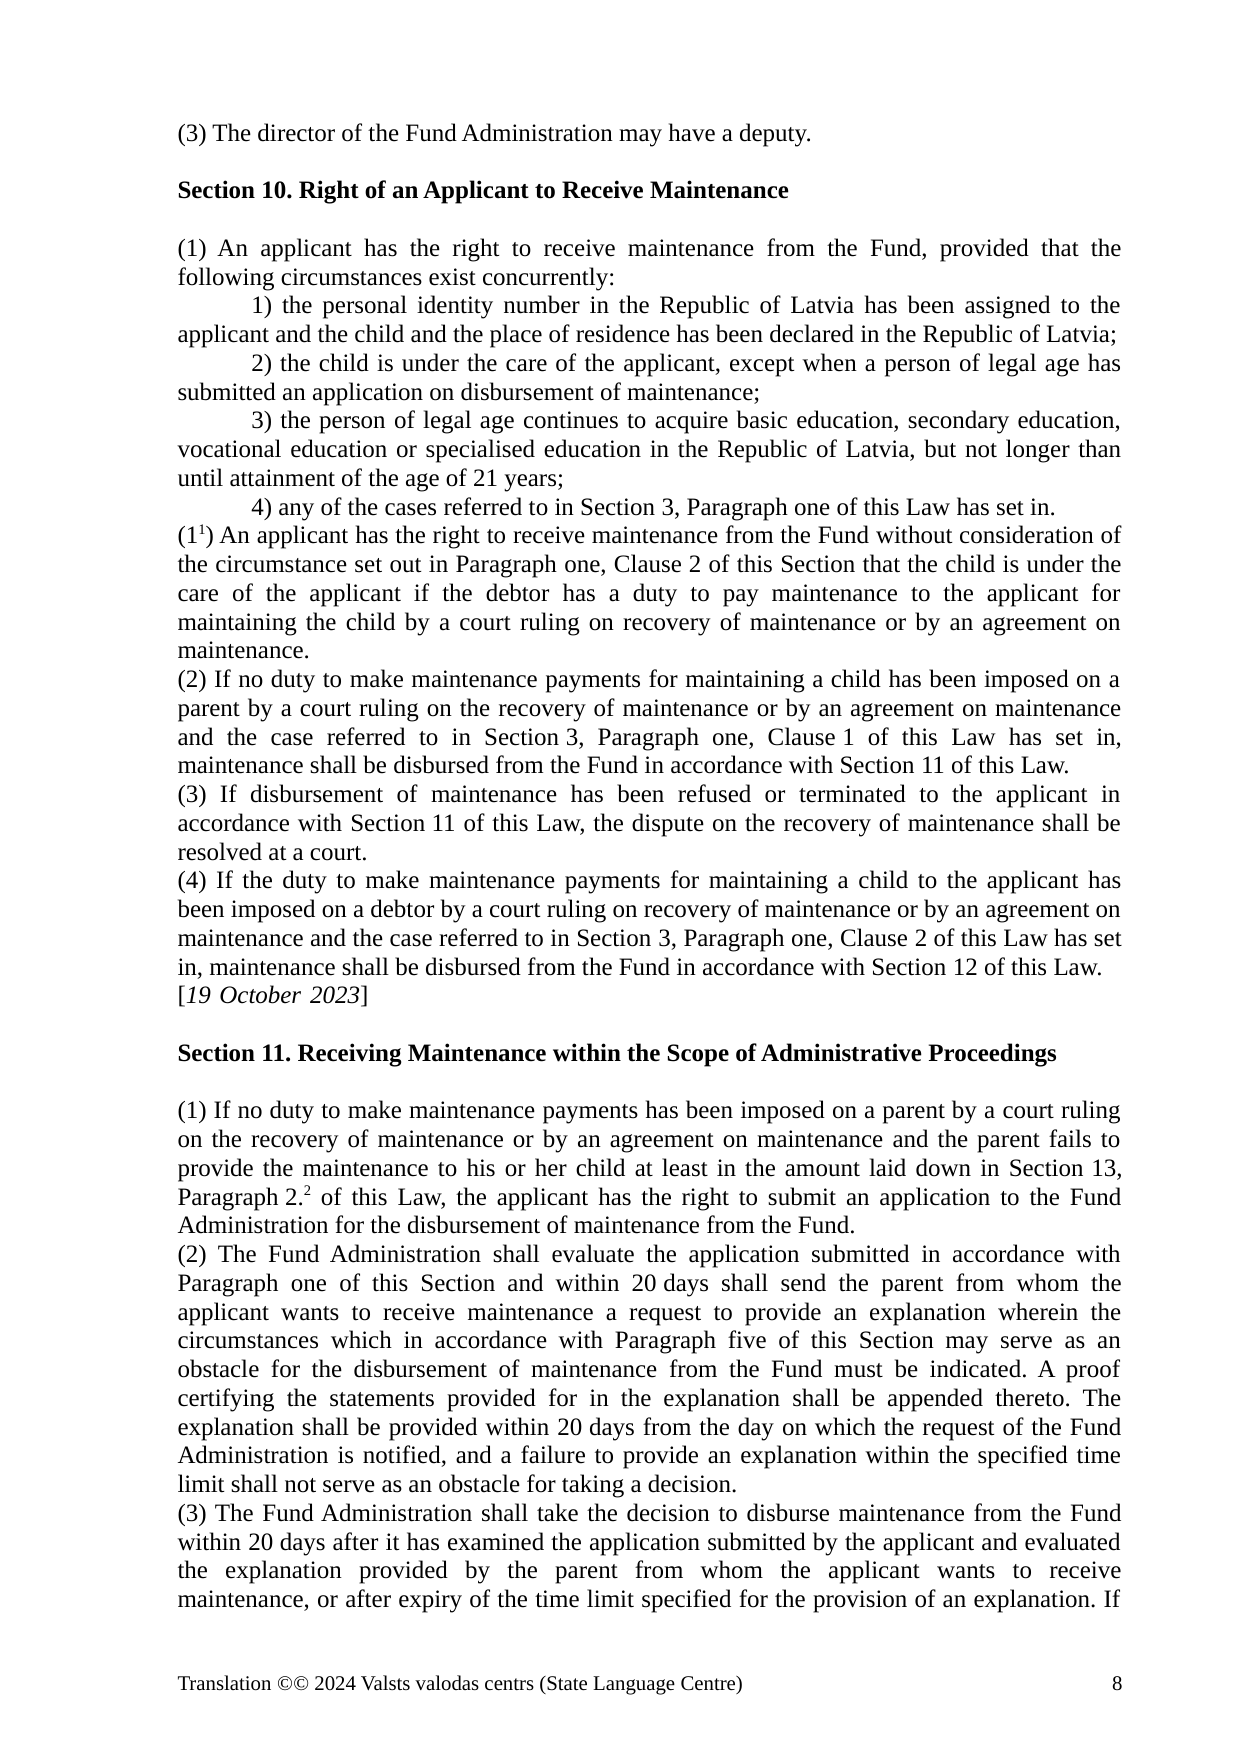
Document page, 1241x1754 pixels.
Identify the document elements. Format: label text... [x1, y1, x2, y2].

text (2) If no duty to make maintenance payments for maintaining a child has been imposed on a parent by a court ruling on the recovery of maintenance or by an agreement on maintenance and the case referred to in Section 3, Paragraph one, Clause 1 of this Law has set in, maintenance shall be disbursed from the Fund in accordance with Section 11 of this Law. [177, 664, 1122, 779]
text Section 10. Right of an Applicant to Receive Maintenance [177, 176, 1122, 204]
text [177, 1498, 1122, 1613]
text (1) An applicant has the right to receive maintenance from the Fund, provided that the following circumstances exist concurrently: [177, 233, 1122, 291]
text 4) any of the cases referred to in Section 3, Paragraph one of this Law has set in. [177, 492, 1122, 521]
text 3) the person of legal age continues to acquire basic education, secondary education, vocational education or specialised education in the Republic of Latvia, but not longer than until attainment of the age of 21 years; [177, 406, 1122, 492]
text (4) If the duty to make maintenance payments for maintaining a child to the applicant has been imposed on a debtor by a court ruling on recovery of maintenance or by an agreement on maintenance and the case referred to in Section 3, Paragraph one, Clause 2 of this Law has set in, maintenance shall be disbursed from the Fund in accordance with Section 12 of this Law. [177, 866, 1122, 981]
text [19 October 2023] [177, 981, 1122, 1009]
text (3) The director of the Fund Administration may have a deputy. [177, 118, 1122, 147]
text (1) If no duty to make maintenance payments has been imposed on a parent by a court ruling on the recovery of maintenance or by an agreement on maintenance and the parent fails to provide the maintenance to his or her child at least in the amount laid down in Section 13, Paragraph 2.2 of this Law, the applicant has the right to submit an application to the Fund Administration for the disbursement of maintenance from the Fund. [177, 1096, 1122, 1239]
text Section 11. Receiving Maintenance within the Scope of Administrative Proceedings [177, 1038, 1122, 1067]
text (3) If disbursement of maintenance has been refused or terminated to the applicant in accordance with Section 11 of this Law, the dispute on the recovery of maintenance shall be resolved at a court. [177, 779, 1122, 866]
text (2) The Fund Administration shall evaluate the application submitted in accordance with Paragraph one of this Section and within 20 days shall send the parent from whom the applicant wants to receive maintenance a request to provide an explanation wherein the circumstances which in accordance with Paragraph five of this Section may serve as an obstacle for the disbursement of maintenance from the Fund must be indicated. A proof certifying the statements provided for in the explanation shall be appended thereto. The explanation shall be provided within 20 days from the day on which the request of the Fund Administration is notified, and a failure to provide an explanation within the specified time limit shall not serve as an obstacle for taking a decision. [177, 1239, 1122, 1498]
text (11) An applicant has the right to receive maintenance from the Fund without consideration of the circumstance set out in Paragraph one, Clause 2 of this Section that the child is under the care of the applicant if the debtor has a duty to pay maintenance to the applicant for maintaining the child by a court ruling on recovery of maintenance or by an agreement on maintenance. [177, 521, 1122, 664]
text 1) the personal identity number in the Republic of Latvia has been assigned to the applicant and the child and the place of residence has been declared in the Republic of Latvia; [177, 291, 1122, 348]
text 2) the child is under the care of the applicant, except when a person of legal age has submitted an application on disbursement of maintenance; [177, 348, 1122, 406]
